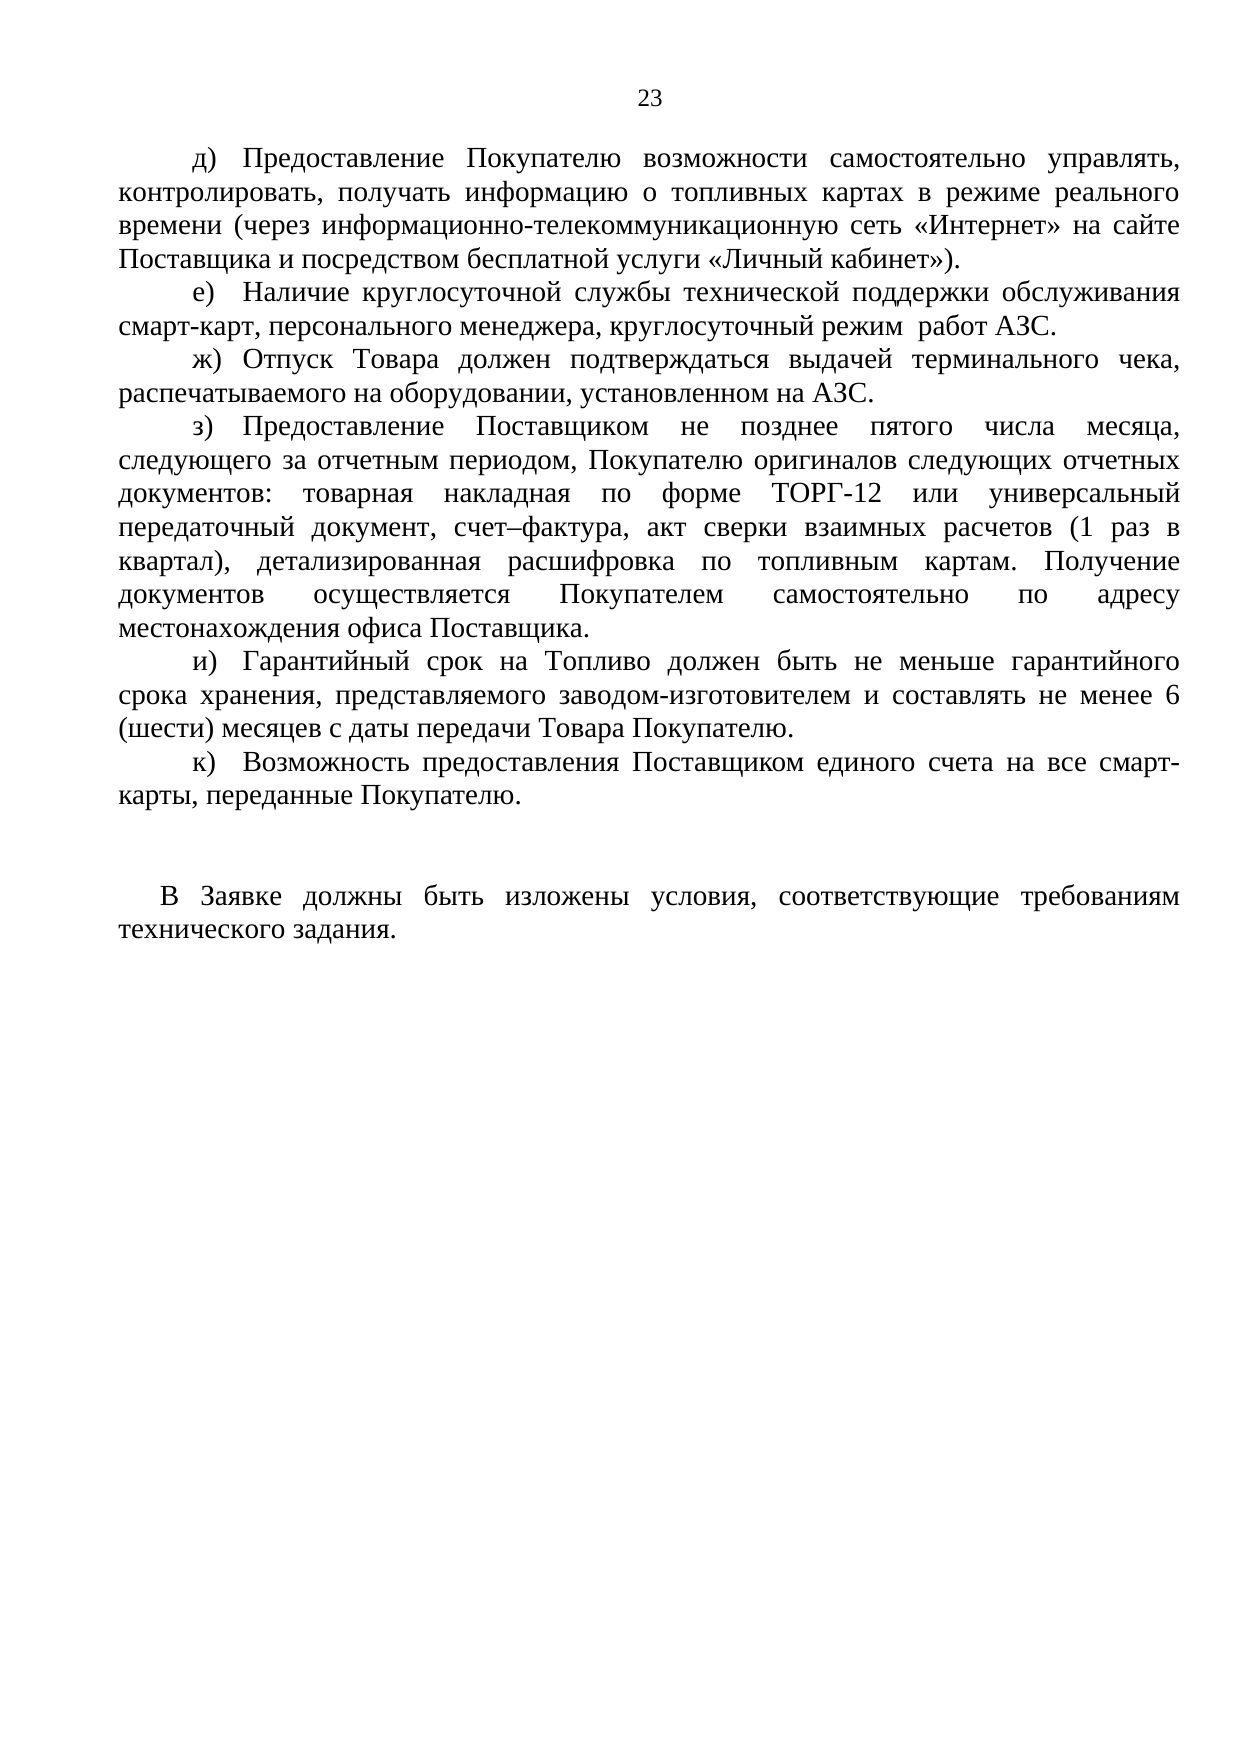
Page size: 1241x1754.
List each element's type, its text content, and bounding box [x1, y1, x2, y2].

list Наличие круглосуточной службы технической поддержки обслуживания смарт-карт, персонального менеджера, круглосуточный режим работ АЗС. [118, 274, 1181, 341]
list Отпуск Товара должен подтверждаться выдачей терминального чека, распечатываемого на оборудовании, установленном на АЗС. [118, 341, 1181, 408]
list Возможность предоставления Поставщиком единого счета на все смарт-карты, переданные Покупателю. [118, 744, 1181, 811]
list Гарантийный срок на Топливо должен быть не меньше гарантийного срока хранения, представляемого заводом-изготовителем и составлять не менее 6 (шести) месяцев с даты передачи Товара Покупателю. [118, 643, 1181, 744]
list Предоставление Покупателю возможности самостоятельно управлять, контролировать, получать информацию о топливных картах в режиме реального времени (через информационно-телекоммуникационную сеть «Интернет» на сайте Поставщика и посредством бесплатной услуги «Личный кабинет»). [118, 140, 1181, 274]
text В Заявке должны быть изложены условия, соответствующие требованиям технического задания. [118, 878, 1181, 945]
list Предоставление Поставщиком не позднее пятого числа месяца, следующего за отчетным периодом, Покупателю оригиналов следующих отчетных документов: товарная накладная по форме ТОРГ-12 или универсальный передаточный документ, счет–фактура, акт сверки взаимных расчетов (1 раз в квартал), детализированная расшифровка по топливным картам. Получение документов осуществляется Покупателем самостоятельно по адресу местонахождения офиса Поставщика. [118, 408, 1181, 643]
